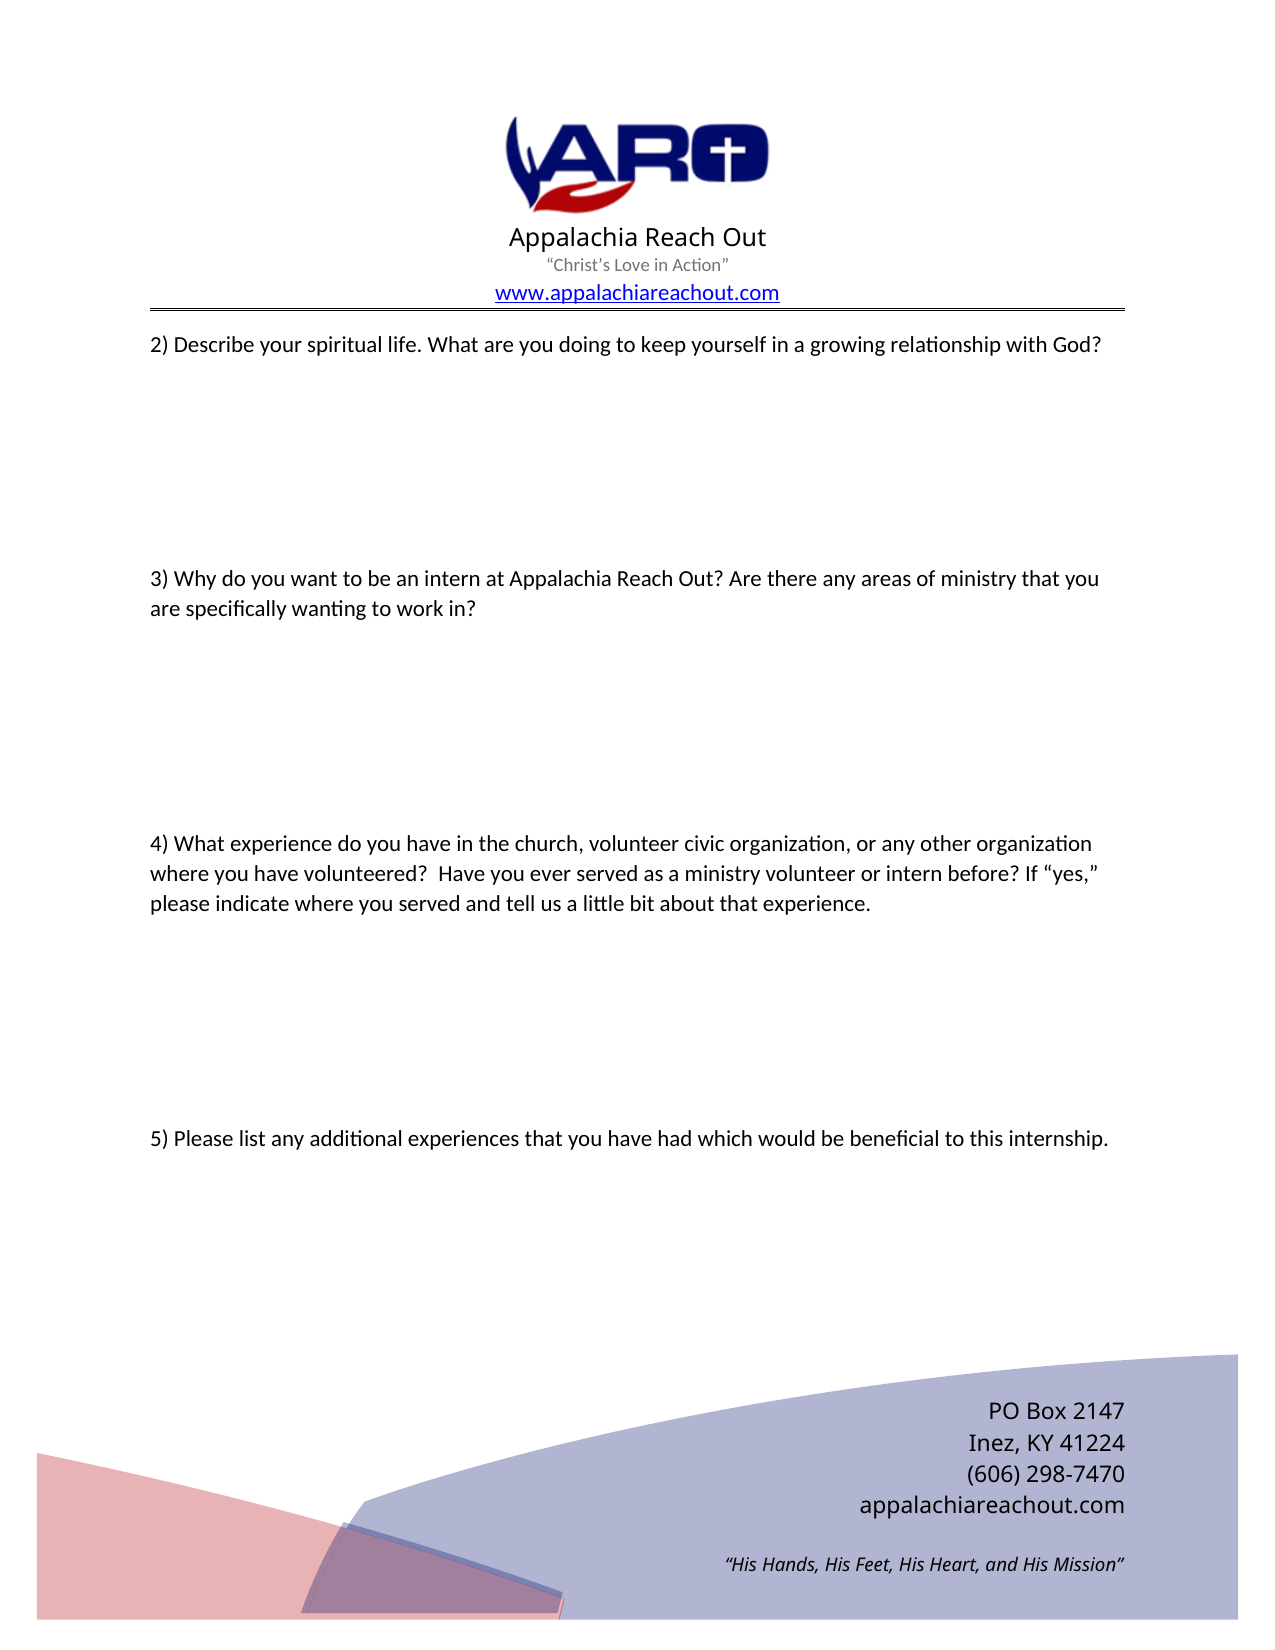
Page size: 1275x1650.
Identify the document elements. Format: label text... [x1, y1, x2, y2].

text 3) Why do you want to be an intern at Appalachia Reach Out? Are there any areas of ministry that you are specifically wanting to work in? [150, 564, 1125, 623]
text www.appalachiareachout.com [150, 278, 1125, 308]
text 2) Describe your spiritual life. What are you doing to keep yourself in a growing relationship with God? [150, 330, 1125, 358]
text 4) What experience do you have in the church, volunteer civic organization, or any other organization where you have volunteered? Have you ever served as a ministry volunteer or intern before? If “yes,” please indicate where you served and tell us a little bit about that experience. [150, 829, 1125, 917]
picture [501, 103, 774, 220]
text 5) Please list any additional experiences that you have had which would be beneficial to this internship. [150, 1124, 1125, 1152]
text “Christ’s Love in Action” [150, 253, 1125, 276]
